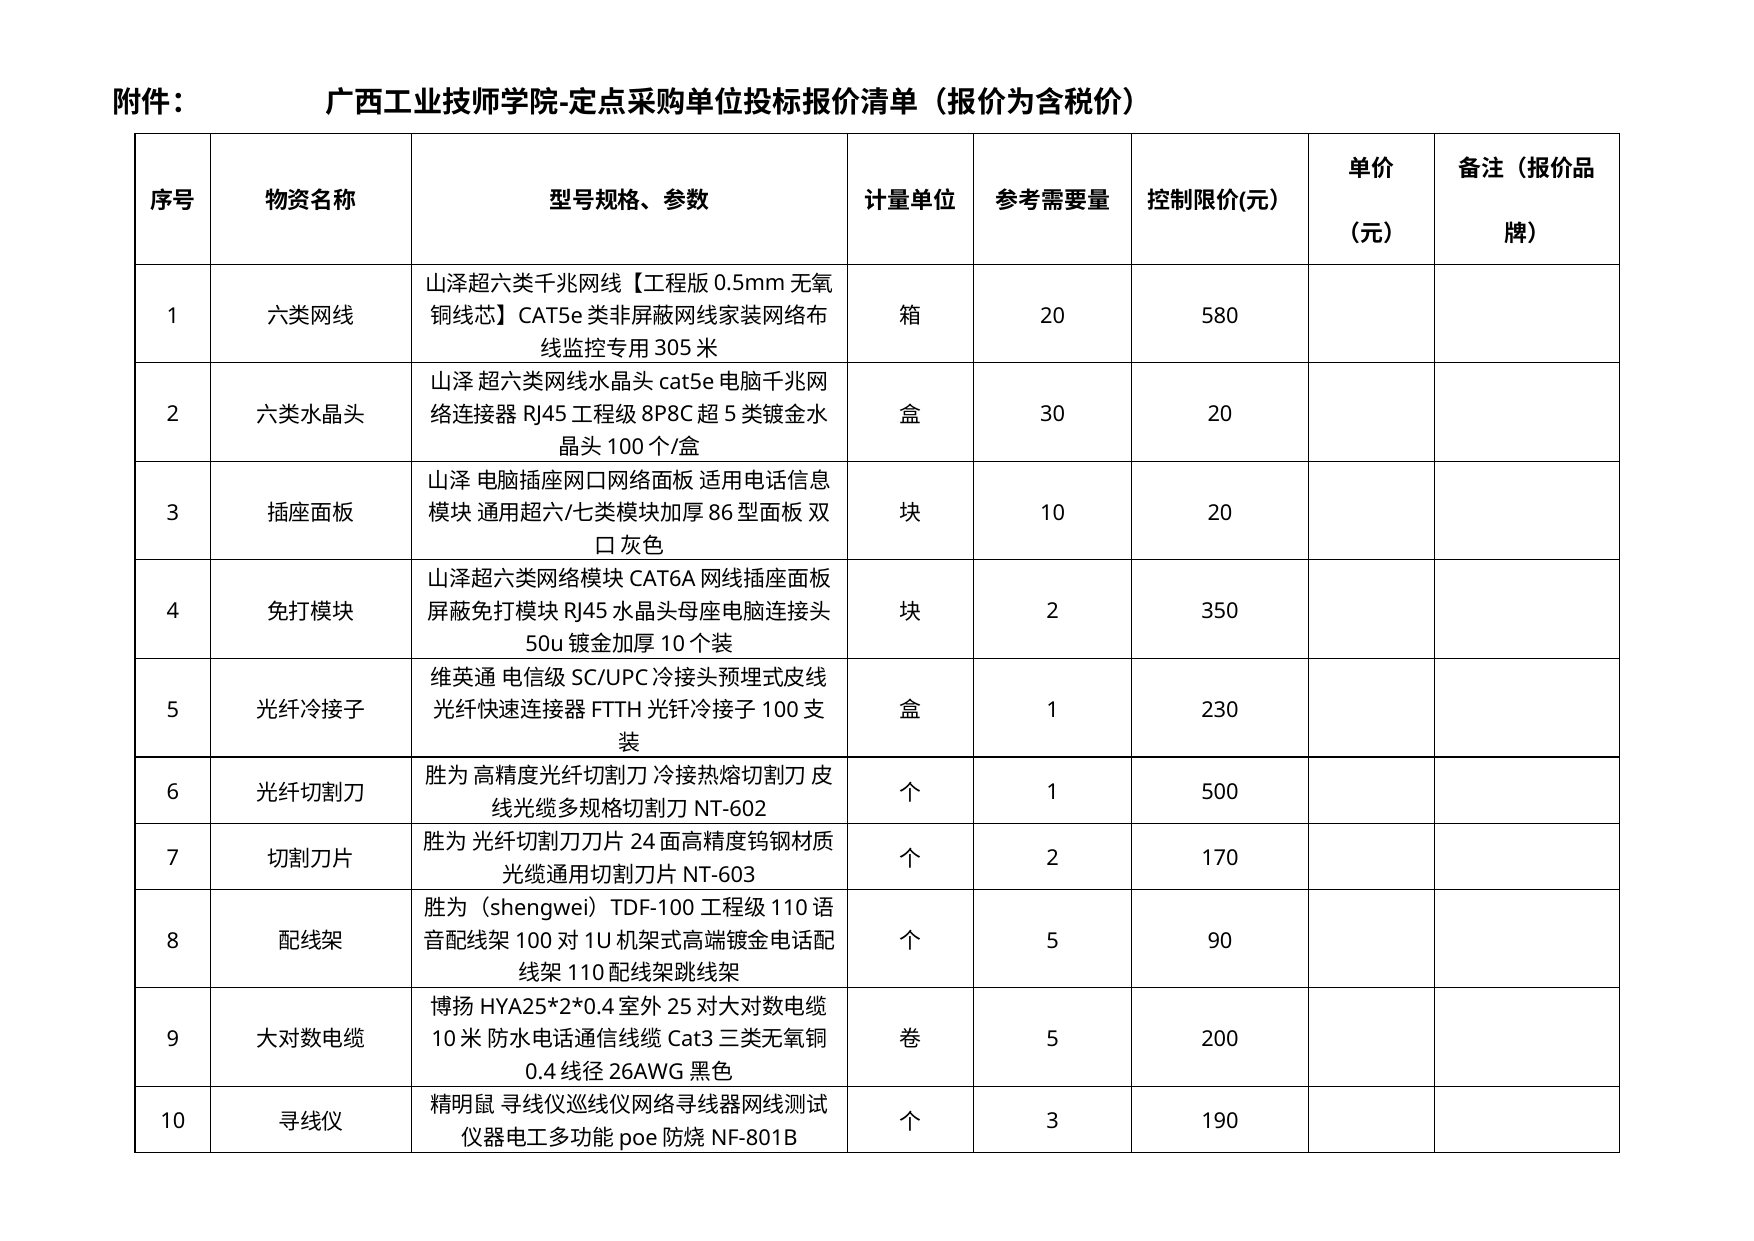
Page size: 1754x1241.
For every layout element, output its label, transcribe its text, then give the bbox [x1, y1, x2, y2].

table_cell [1435, 659, 1619, 756]
table_header 计量单位 [848, 134, 973, 264]
table_cell 1 [974, 659, 1131, 756]
table_cell [1435, 824, 1619, 888]
table_cell 山泽 超六类网线水晶头 cat5e电脑千兆网络连接器 RJ45工程级8P8C超5类镀金水晶头 100个/盒 [412, 363, 847, 461]
table_header 备注（报价品牌） [1435, 134, 1619, 264]
table_cell [1435, 462, 1619, 559]
table_cell 盒 [848, 659, 973, 756]
table_cell [1309, 824, 1434, 888]
table_cell 500 [1132, 758, 1308, 822]
table_cell 六类网线 [211, 265, 411, 362]
table_cell 山泽超六类千兆网线【工程版0.5mm无氧铜线芯】CAT5e类非屏蔽网线家装网络布线监控专用305米 [412, 265, 847, 362]
table_header 序号 [136, 134, 210, 264]
table_cell [1435, 265, 1619, 362]
table_cell [1435, 560, 1619, 658]
table_cell 个 [848, 824, 973, 888]
table_cell 胜为 高精度光纤切割刀 冷接热熔切割刀 皮线光缆多规格切割刀 NT-602 [412, 758, 847, 822]
table_cell 精明鼠 寻线仪巡线仪网络寻线器网线测试仪器电工多功能poe防烧 NF-801B [412, 1087, 847, 1152]
table_cell 2 [136, 363, 210, 461]
table_cell 光纤冷接子 [211, 659, 411, 756]
table_header 型号规格、参数 [412, 134, 847, 264]
table_cell 7 [136, 824, 210, 888]
table_cell 10 [136, 1087, 210, 1152]
table_cell [1309, 758, 1434, 822]
table_cell 盒 [848, 363, 973, 461]
table_cell 3 [974, 1087, 1131, 1152]
text 附件： 广西工业技师学院-定点采购单位投标报价清单（报价为含税价） [112, 68, 1641, 133]
table_cell 90 [1132, 890, 1308, 987]
table_cell 光纤切割刀 [211, 758, 411, 822]
table_cell 30 [974, 363, 1131, 461]
table_cell 切割刀片 [211, 824, 411, 888]
table_cell 个 [848, 758, 973, 822]
table_cell [1309, 560, 1434, 658]
table_cell 5 [136, 659, 210, 756]
table_cell 8 [136, 890, 210, 987]
table_header 控制限价(元） [1132, 134, 1308, 264]
table_cell 配线架 [211, 890, 411, 987]
table_cell 胜为 光纤切割刀刀片 24面高精度钨钢材质光缆通用切割刀片NT-603 [412, 824, 847, 888]
table_cell 博扬 HYA25*2*0.4室外25对大对数电缆 10米 防水电话通信线缆 Cat3三类无氧铜0.4线径26AWG 黑色 [412, 988, 847, 1086]
table_cell 个 [848, 890, 973, 987]
table_cell 580 [1132, 265, 1308, 362]
table_cell [1309, 988, 1434, 1086]
table_cell 1 [136, 265, 210, 362]
table_header 物资名称 [211, 134, 411, 264]
table_cell 箱 [848, 265, 973, 362]
table_cell [1309, 659, 1434, 756]
table_cell 大对数电缆 [211, 988, 411, 1086]
table_header 参考需要量 [974, 134, 1131, 264]
table_cell 190 [1132, 1087, 1308, 1152]
table_cell [1435, 988, 1619, 1086]
table_cell [1309, 1087, 1434, 1152]
table_cell 山泽 电脑插座网口网络面板 适用电话信息模块 通用超六/七类模块加厚86型面板 双口 灰色 [412, 462, 847, 559]
table_cell [1435, 890, 1619, 987]
table_cell [1309, 265, 1434, 362]
table_cell 免打模块 [211, 560, 411, 658]
table_cell 20 [1132, 363, 1308, 461]
table_cell [1309, 363, 1434, 461]
table_cell 六类水晶头 [211, 363, 411, 461]
table_cell 1 [974, 758, 1131, 822]
table_cell 5 [974, 890, 1131, 987]
table_cell 插座面板 [211, 462, 411, 559]
table_cell 2 [974, 560, 1131, 658]
table_cell [1435, 363, 1619, 461]
table_cell 块 [848, 462, 973, 559]
table_cell [1309, 890, 1434, 987]
table_cell 块 [848, 560, 973, 658]
table_cell 20 [974, 265, 1131, 362]
table_cell 卷 [848, 988, 973, 1086]
table_cell 9 [136, 988, 210, 1086]
table_cell 350 [1132, 560, 1308, 658]
table_cell 6 [136, 758, 210, 822]
table_cell 10 [974, 462, 1131, 559]
table_cell 4 [136, 560, 210, 658]
table_cell 200 [1132, 988, 1308, 1086]
table_cell 胜为（shengwei）TDF-100 工程级110语音配线架100对 1U机架式高端镀金电话配线架 110配线架跳线架 [412, 890, 847, 987]
table_cell 230 [1132, 659, 1308, 756]
table_cell 2 [974, 824, 1131, 888]
table_cell 5 [974, 988, 1131, 1086]
table_cell 20 [1132, 462, 1308, 559]
table_header 单价（元） [1309, 134, 1434, 264]
table_cell 170 [1132, 824, 1308, 888]
table_cell 维英通 电信级SC/UPC冷接头预埋式皮线光纤快速连接器FTTH光钎冷接子 100支装 [412, 659, 847, 756]
table_cell 个 [848, 1087, 973, 1152]
table_cell 山泽超六类网络模块 CAT6A网线插座面板屏蔽免打模块RJ45水晶头母座电脑连接头 50u镀金加厚10个装 [412, 560, 847, 658]
table_cell 3 [136, 462, 210, 559]
table_cell 寻线仪 [211, 1087, 411, 1152]
table_cell [1435, 758, 1619, 822]
table_cell [1309, 462, 1434, 559]
table_cell [1435, 1087, 1619, 1152]
